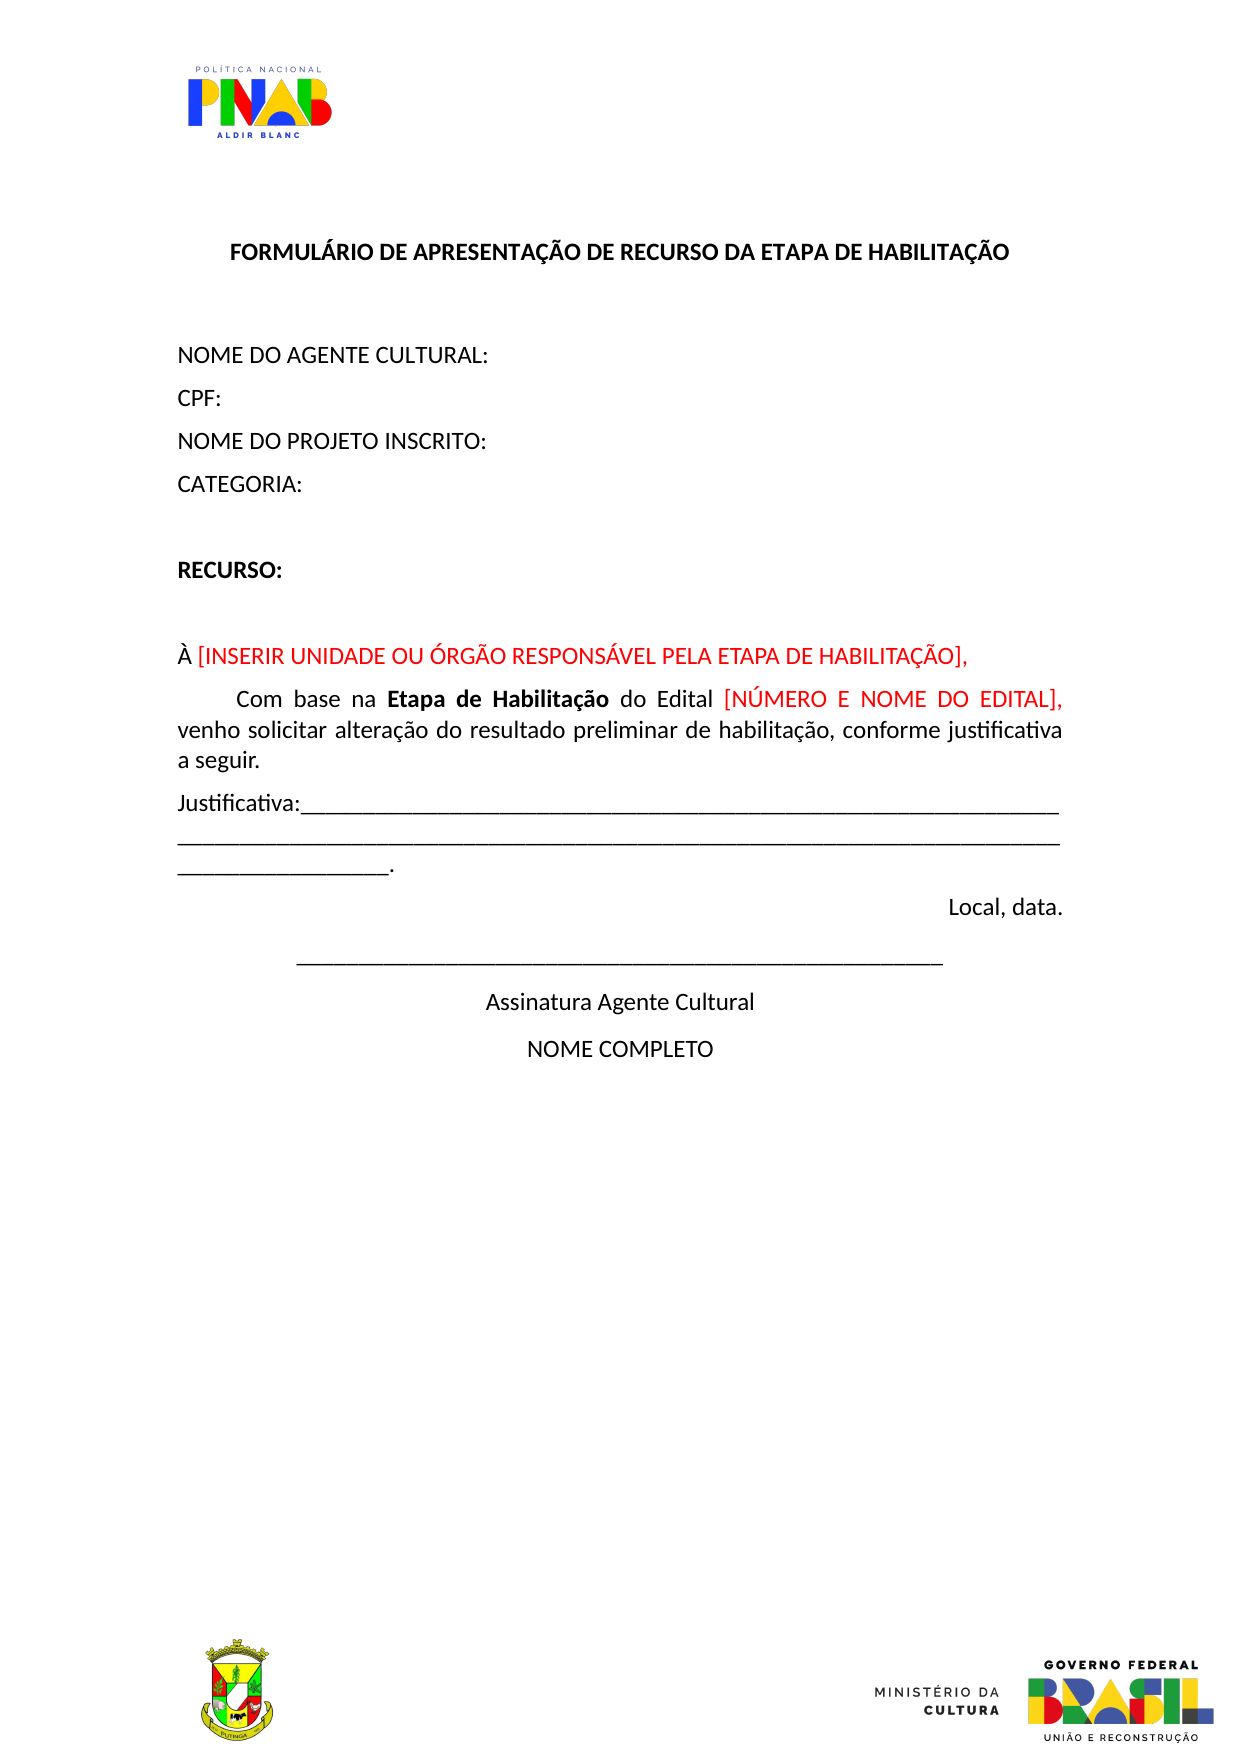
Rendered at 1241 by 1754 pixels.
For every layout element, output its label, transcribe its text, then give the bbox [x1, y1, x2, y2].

text formulário de apresentação de recurso DA ETAPA DE habilitação [177, 236, 1063, 267]
picture [177, 56, 343, 146]
text RECURSO: [177, 554, 1051, 585]
text Assinatura Agente Cultural [177, 986, 1063, 1016]
text À [INSERIR UNIDADE OU ÓRGÃO RESPONSÁVEL PELA ETAPA DE HABILITAÇÃO], [177, 640, 1063, 671]
text ____________________________________________________ [177, 939, 1063, 969]
text Justificativa:_____________________________________________________________________________________________________________________________________________________. [177, 787, 1063, 879]
picture [865, 1645, 1223, 1751]
text CATEGORIA: [177, 468, 1051, 499]
text CPF: [177, 382, 1051, 413]
text Com base na Etapa de Habilitação do Edital [NÚMERO E NOME DO EDITAL], venho solicitar alteração do resultado preliminar de habilitação, conforme justificativa a seguir. [177, 683, 1063, 775]
text NOME COMPLETO [177, 1033, 1063, 1063]
text Local, data. [177, 891, 1063, 922]
picture [184, 1637, 290, 1743]
text NOME DO PROJETO INSCRITO: [177, 425, 1051, 456]
text NOME DO AGENTE CULTURAL: [177, 339, 1051, 370]
